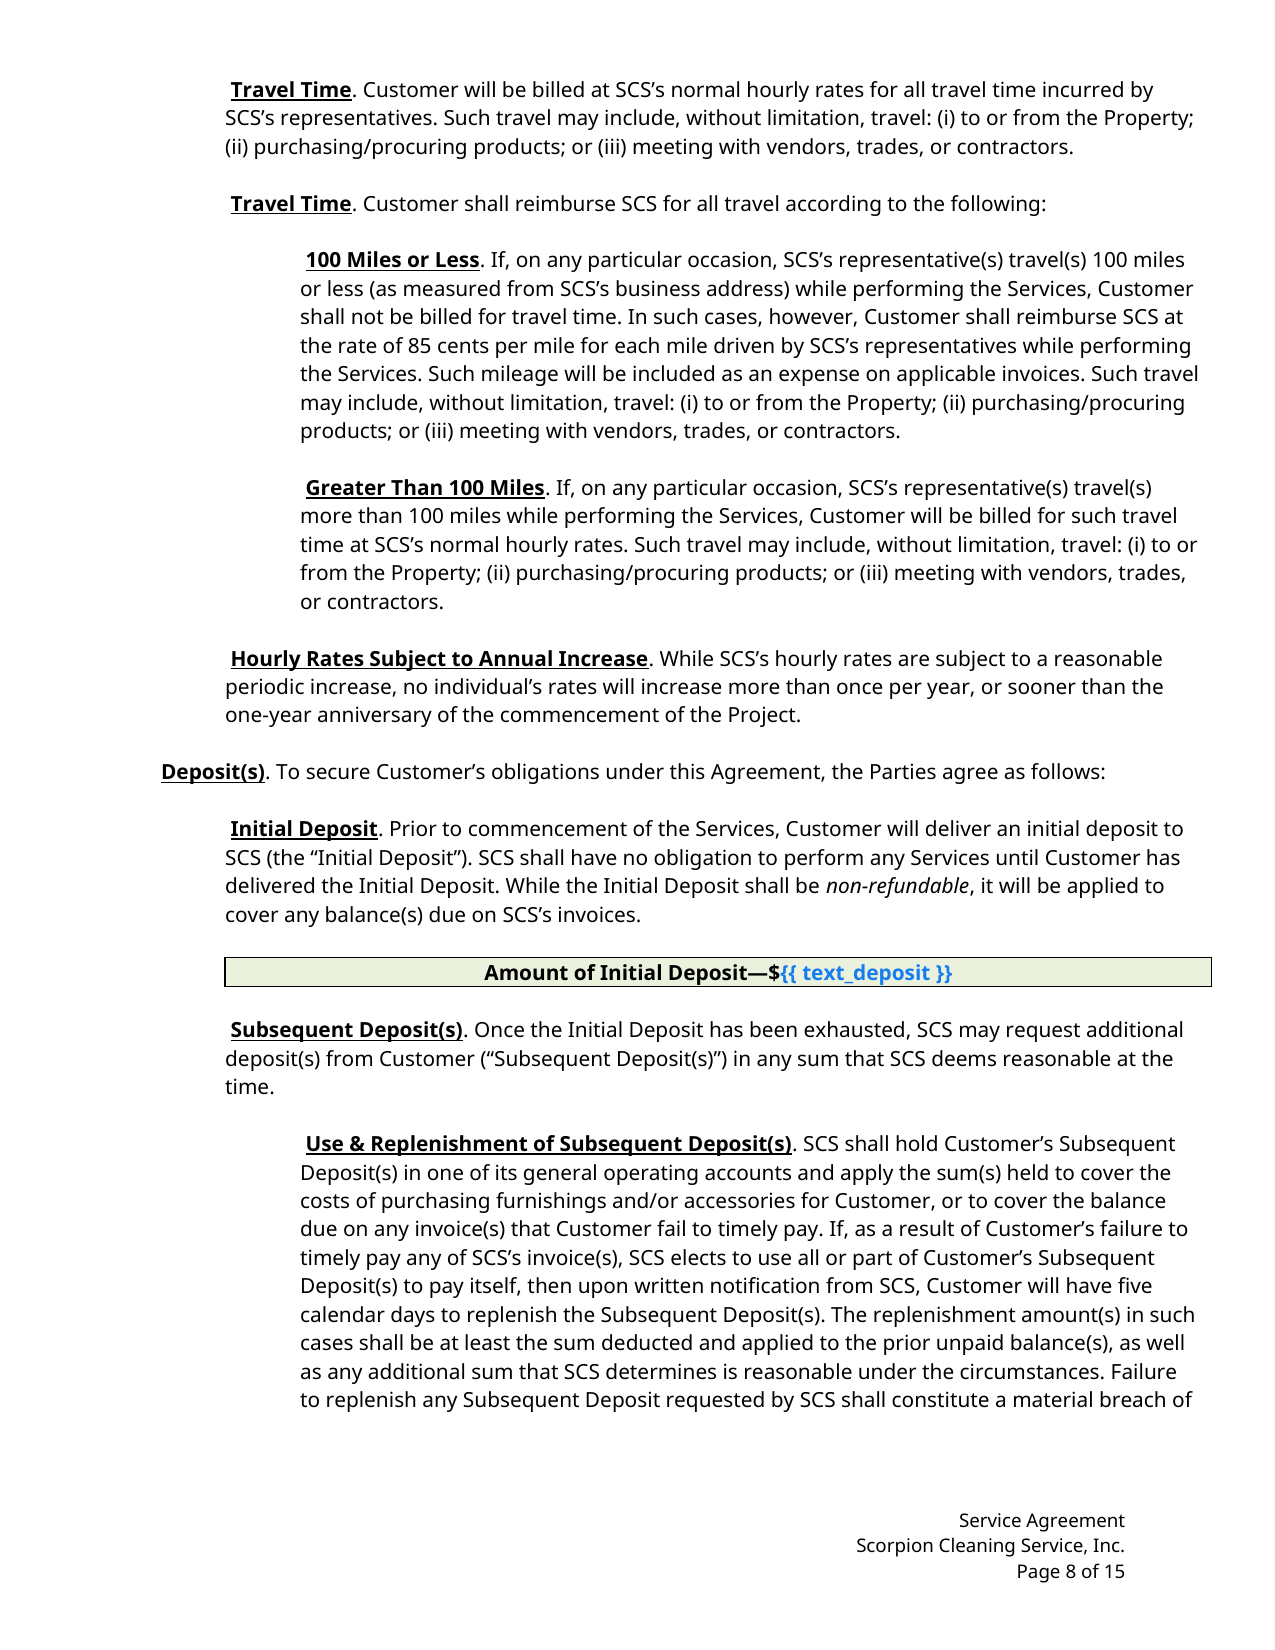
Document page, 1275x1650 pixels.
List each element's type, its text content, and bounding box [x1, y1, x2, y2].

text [300, 1129, 1200, 1414]
text Travel Time. Customer shall reimburse SCS for all travel according to the following: [225, 189, 1200, 217]
text Initial Deposit. Prior to commencement of the Services, Customer will deliver an initial deposit to SCS (the “Initial Deposit”). SCS shall have no obligation to perform any Services until Customer has delivered the Initial Deposit. While the Initial Deposit shall be non-refundable, it will be applied to cover any balance(s) due on SCS’s invoices. [225, 814, 1200, 928]
text Subsequent Deposit(s). Once the Initial Deposit has been exhausted, SCS may request additional deposit(s) from Customer (“Subsequent Deposit(s)”) in any sum that SCS deems reasonable at the time. [225, 1016, 1200, 1101]
text Hourly Rates Subject to Annual Increase. While SCS’s hourly rates are subject to a reasonable periodic increase, no individual’s rates will increase more than once per year, or sooner than the one-year anniversary of the commencement of the Project. [225, 644, 1200, 729]
text Travel Time. Customer will be billed at SCS’s normal hourly rates for all travel time incurred by SCS’s representatives. Such travel may include, without limitation, travel: (i) to or from the Property; (ii) purchasing/procuring products; or (iii) meeting with vendors, trades, or contractors. [225, 75, 1200, 160]
text 100 Miles or Less. If, on any particular occasion, SCS’s representative(s) travel(s) 100 miles or less (as measured from SCS’s business address) while performing the Services, Customer shall not be billed for travel time. In such cases, however, Customer shall reimburse SCS at the rate of 85 cents per mile for each mile driven by SCS’s representatives while performing the Services. Such mileage will be included as an expense on applicable invoices. Such travel may include, without limitation, travel: (i) to or from the Property; (ii) purchasing/procuring products; or (iii) meeting with vendors, trades, or contractors. [300, 246, 1200, 445]
text Deposit(s). To secure Customer’s obligations under this Agreement, the Parties agree as follows: [150, 757, 1200, 786]
table_header Amount of Initial Deposit—$ [226, 958, 1211, 986]
text Greater Than 100 Miles. If, on any particular occasion, SCS’s representative(s) travel(s) more than 100 miles while performing the Services, Customer will be billed for such travel time at SCS’s normal hourly rates. Such travel may include, without limitation, travel: (i) to or from the Property; (ii) purchasing/procuring products; or (iii) meeting with vendors, trades, or contractors. [300, 473, 1200, 615]
